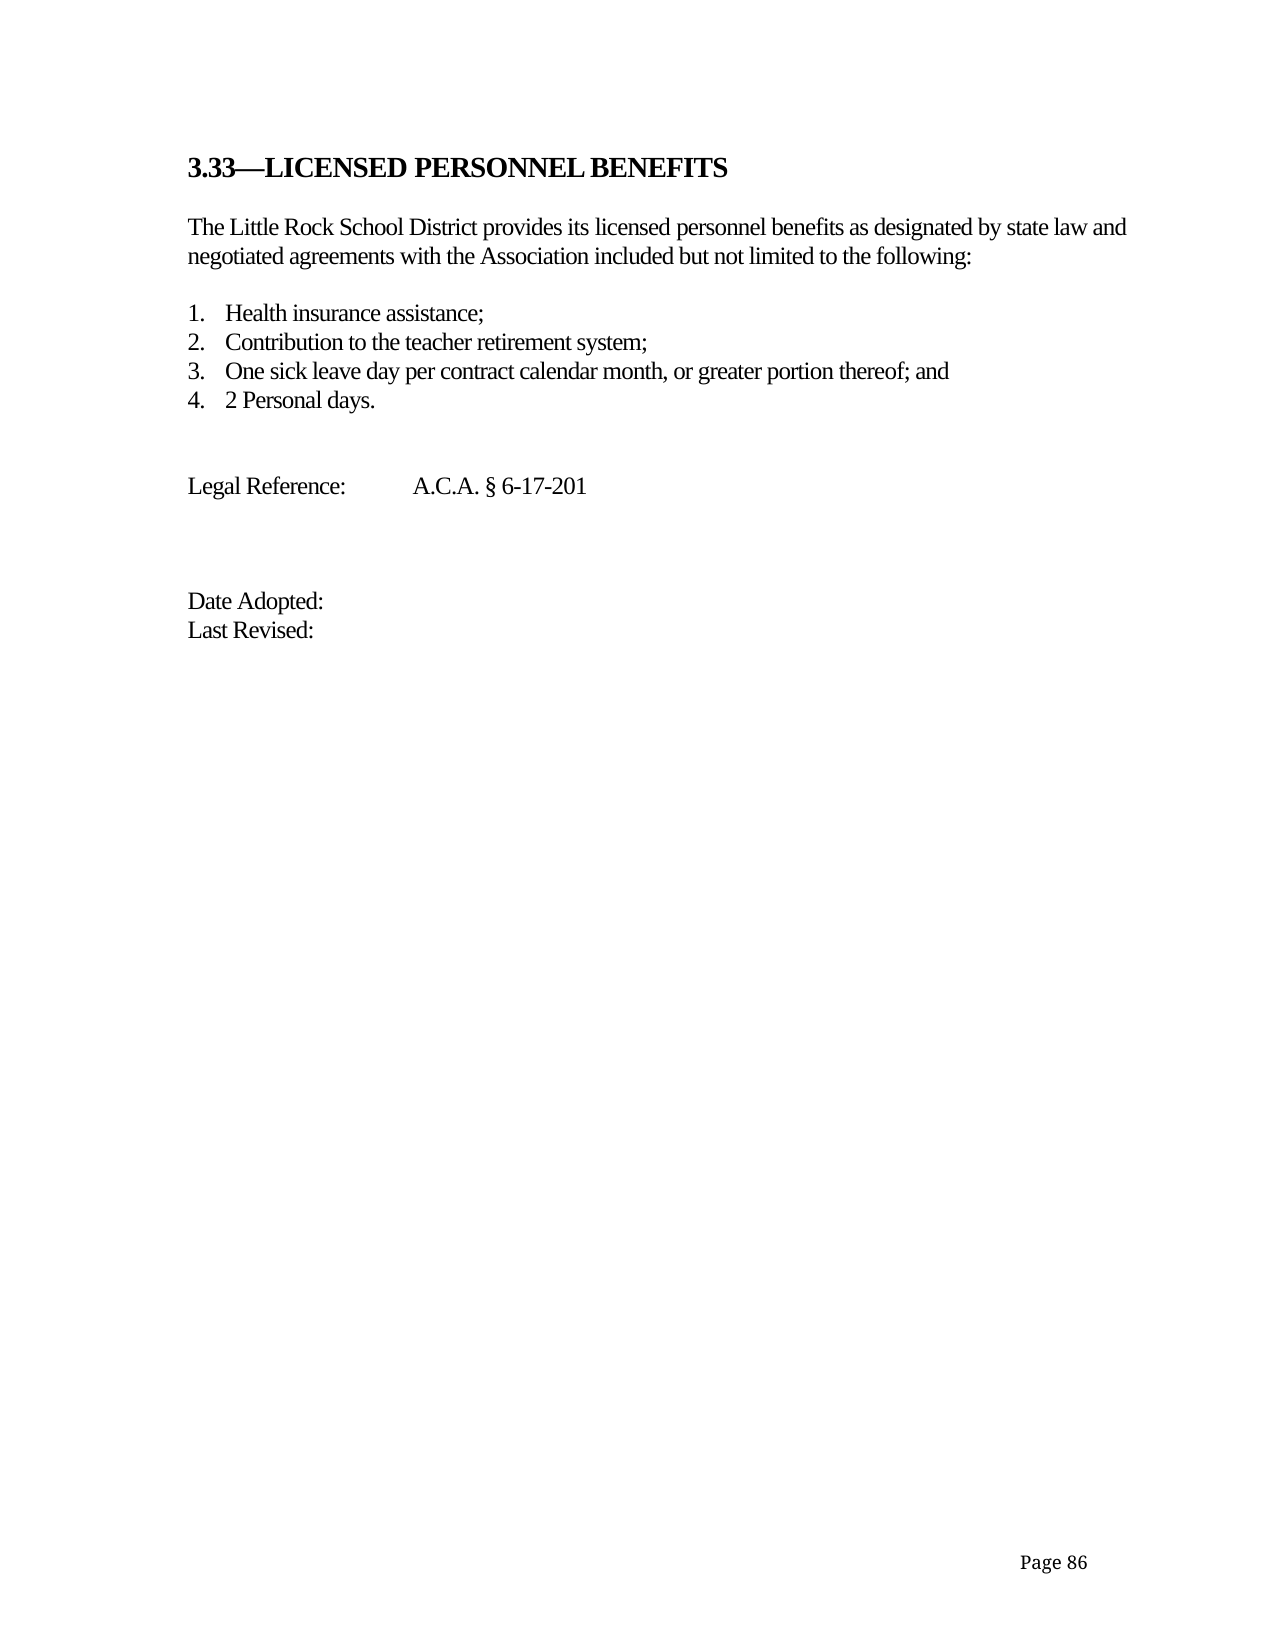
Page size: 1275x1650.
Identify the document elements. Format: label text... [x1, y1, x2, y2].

text Last Revised: [187, 615, 1218, 643]
text Legal Reference: A.C.A. § 6-17-201 [187, 471, 1218, 500]
list Contribution to the teacher retirement system; [187, 327, 1218, 356]
list Health insurance assistance; [187, 298, 1218, 327]
text Date Adopted: [187, 586, 1218, 615]
text The Little Rock School District provides its licensed personnel benefits as designated by state law and negotiated agreements with the Association included but not limited to the following: [187, 212, 1218, 270]
list 2 Personal days. [187, 385, 1218, 413]
list One sick leave day per contract calendar month, or greater portion thereof; and [187, 356, 1218, 385]
text 3.33—LICENSED PERSONNEL BENEFITS [187, 150, 1218, 183]
